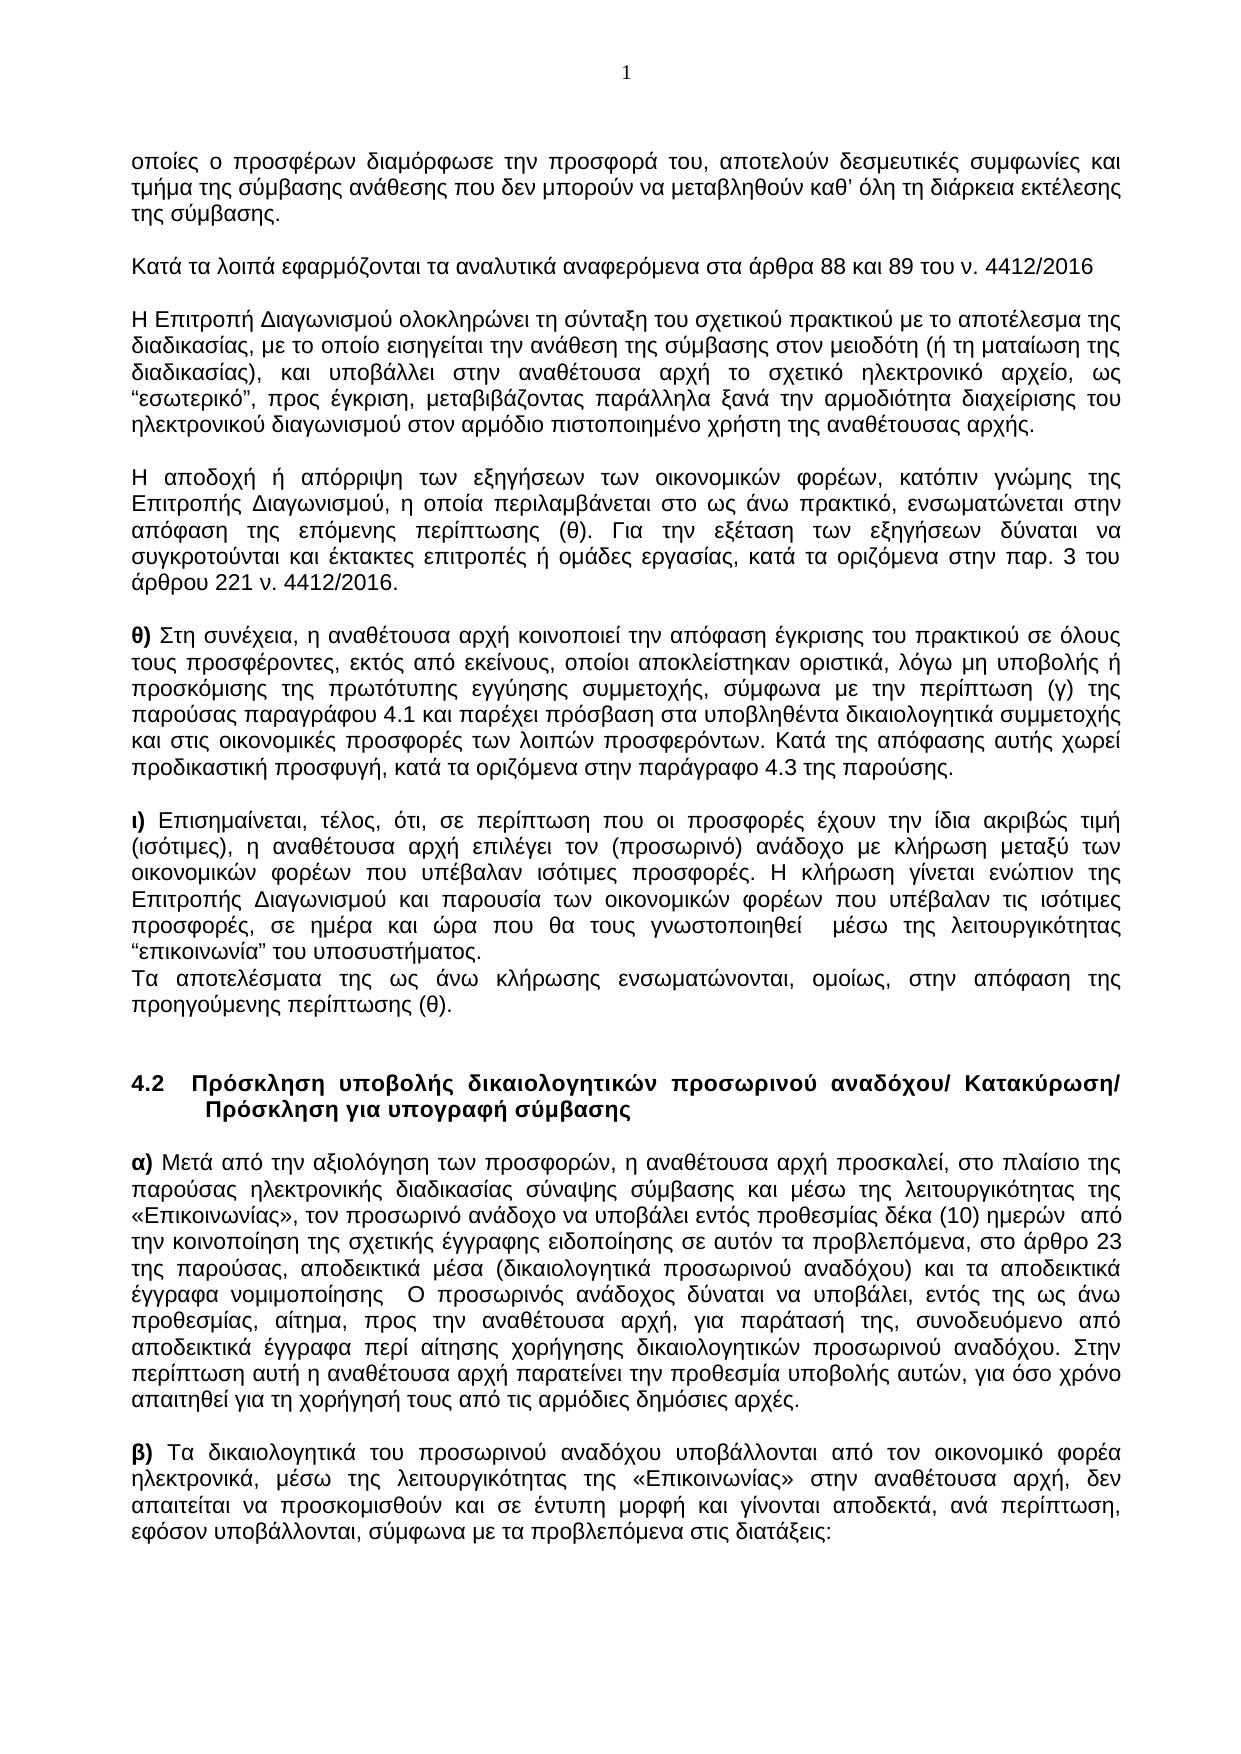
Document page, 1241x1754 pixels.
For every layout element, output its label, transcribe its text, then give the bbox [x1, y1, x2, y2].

text 4.2 Πρόσκληση υποβολής δικαιολογητικών προσωρινού αναδόχου/ Κατακύρωση/ Πρόσκληση για υπογραφή σύμβασης [131, 1070, 1122, 1123]
text Τα αποτελέσματα της ως άνω κλήρωσης ενσωματώνονται, ομοίως, στην απόφαση της προηγούμενης περίπτωσης (θ). [131, 965, 1122, 1017]
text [131, 148, 1122, 227]
text Η αποδοχή ή απόρριψη των εξηγήσεων των οικονομικών φορέων, κατόπιν γνώμης της Επιτροπής Διαγωνισμού, η οποία περιλαμβάνεται στο ως άνω πρακτικό, ενσωματώνεται στην απόφαση της επόμενης περίπτωσης (θ). Για την εξέταση των εξηγήσεων δύναται να συγκροτούνται και έκτακτες επιτροπές ή ομάδες εργασίας, κατά τα οριζόμενα στην παρ. 3 του άρθρου 221 ν. 4412/2016. [131, 464, 1122, 596]
text β) Τα δικαιολογητικά του προσωρινού αναδόχου υποβάλλονται από τον οικονομικό φορέα ηλεκτρονικά, μέσω της λειτουργικότητας της «Επικοινωνίας» στην αναθέτουσα αρχή, δεν απαιτείται να προσκομισθούν και σε έντυπη μορφή και γίνονται αποδεκτά, ανά περίπτωση, εφόσον υποβάλλονται, σύμφωνα με τα προβλεπόμενα στις διατάξεις: [131, 1439, 1122, 1544]
text θ) Στη συνέχεια, η αναθέτουσα αρχή κοινοποιεί την απόφαση έγκρισης του πρακτικού σε όλους τους προσφέροντες, εκτός από εκείνους, οποίοι αποκλείστηκαν οριστικά, λόγω μη υποβολής ή προσκόμισης της πρωτότυπης εγγύησης συμμετοχής, σύμφωνα με την περίπτωση (γ) της παρούσας παραγράφου 4.1 και παρέχει πρόσβαση στα υποβληθέντα δικαιολογητικά συμμετοχής και στις οικονομικές προσφορές των λοιπών προσφερόντων. Κατά της απόφασης αυτής χωρεί προδικαστική προσφυγή, κατά τα οριζόμενα στην παράγραφο 4.3 της παρούσης. [131, 622, 1122, 780]
text α) Μετά από την αξιολόγηση των προσφορών, η αναθέτουσα αρχή προσκαλεί, στο πλαίσιο της παρούσας ηλεκτρονικής διαδικασίας σύναψης σύμβασης και μέσω της λειτουργικότητας της «Επικοινωνίας», τον προσωρινό ανάδοχο να υποβάλει εντός προθεσμίας δέκα (10) ημερών από την κοινοποίηση της σχετικής έγγραφης ειδοποίησης σε αυτόν τα προβλεπόμενα, στο άρθρο 23 της παρούσας, αποδεικτικά μέσα (δικαιολογητικά προσωρινού αναδόχου) και τα αποδεικτικά έγγραφα νομιμοποίησης Ο προσωρινός ανάδοχος δύναται να υποβάλει, εντός της ως άνω προθεσμίας, αίτημα, προς την αναθέτουσα αρχή, για παράτασή της, συνοδευόμενο από αποδεικτικά έγγραφα περί αίτησης χορήγησης δικαιολογητικών προσωρινού αναδόχου. Στην περίπτωση αυτή η αναθέτουσα αρχή παρατείνει την προθεσμία υποβολής αυτών, για όσο χρόνο απαιτηθεί για τη χορήγησή τους από τις αρμόδιες δημόσιες αρχές. [131, 1149, 1122, 1413]
text ι) Επισημαίνεται, τέλος, ότι, σε περίπτωση που οι προσφορές έχουν την ίδια ακριβώς τιμή (ισότιμες), η αναθέτουσα αρχή επιλέγει τον (προσωρινό) ανάδοχο με κλήρωση μεταξύ των οικονομικών φορέων που υπέβαλαν ισότιμες προσφορές. Η κλήρωση γίνεται ενώπιον της Επιτροπής Διαγωνισμού και παρουσία των οικονομικών φορέων που υπέβαλαν τις ισότιμες προσφορές, σε ημέρα και ώρα που θα τους γνωστοποιηθεί μέσω της λειτουργικότητας “επικοινωνία” του υποσυστήματος. [131, 807, 1122, 965]
text Η Επιτροπή Διαγωνισμού ολοκληρώνει τη σύνταξη του σχετικού πρακτικού με το αποτέλεσμα της διαδικασίας, με το οποίο εισηγείται την ανάθεση της σύμβασης στον μειοδότη (ή τη ματαίωση της διαδικασίας), και υποβάλλει στην αναθέτουσα αρχή το σχετικό ηλεκτρονικό αρχείο, ως “εσωτερικό”, προς έγκριση, μεταβιβάζοντας παράλληλα ξανά την αρμοδιότητα διαχείρισης του ηλεκτρονικού διαγωνισμού στον αρμόδιο πιστοποιημένο χρήστη της αναθέτουσας αρχής. [131, 306, 1122, 438]
text Κατά τα λοιπά εφαρμόζονται τα αναλυτικά αναφερόμενα στα άρθρα 88 και 89 του ν. 4412/2016 [131, 253, 1122, 279]
